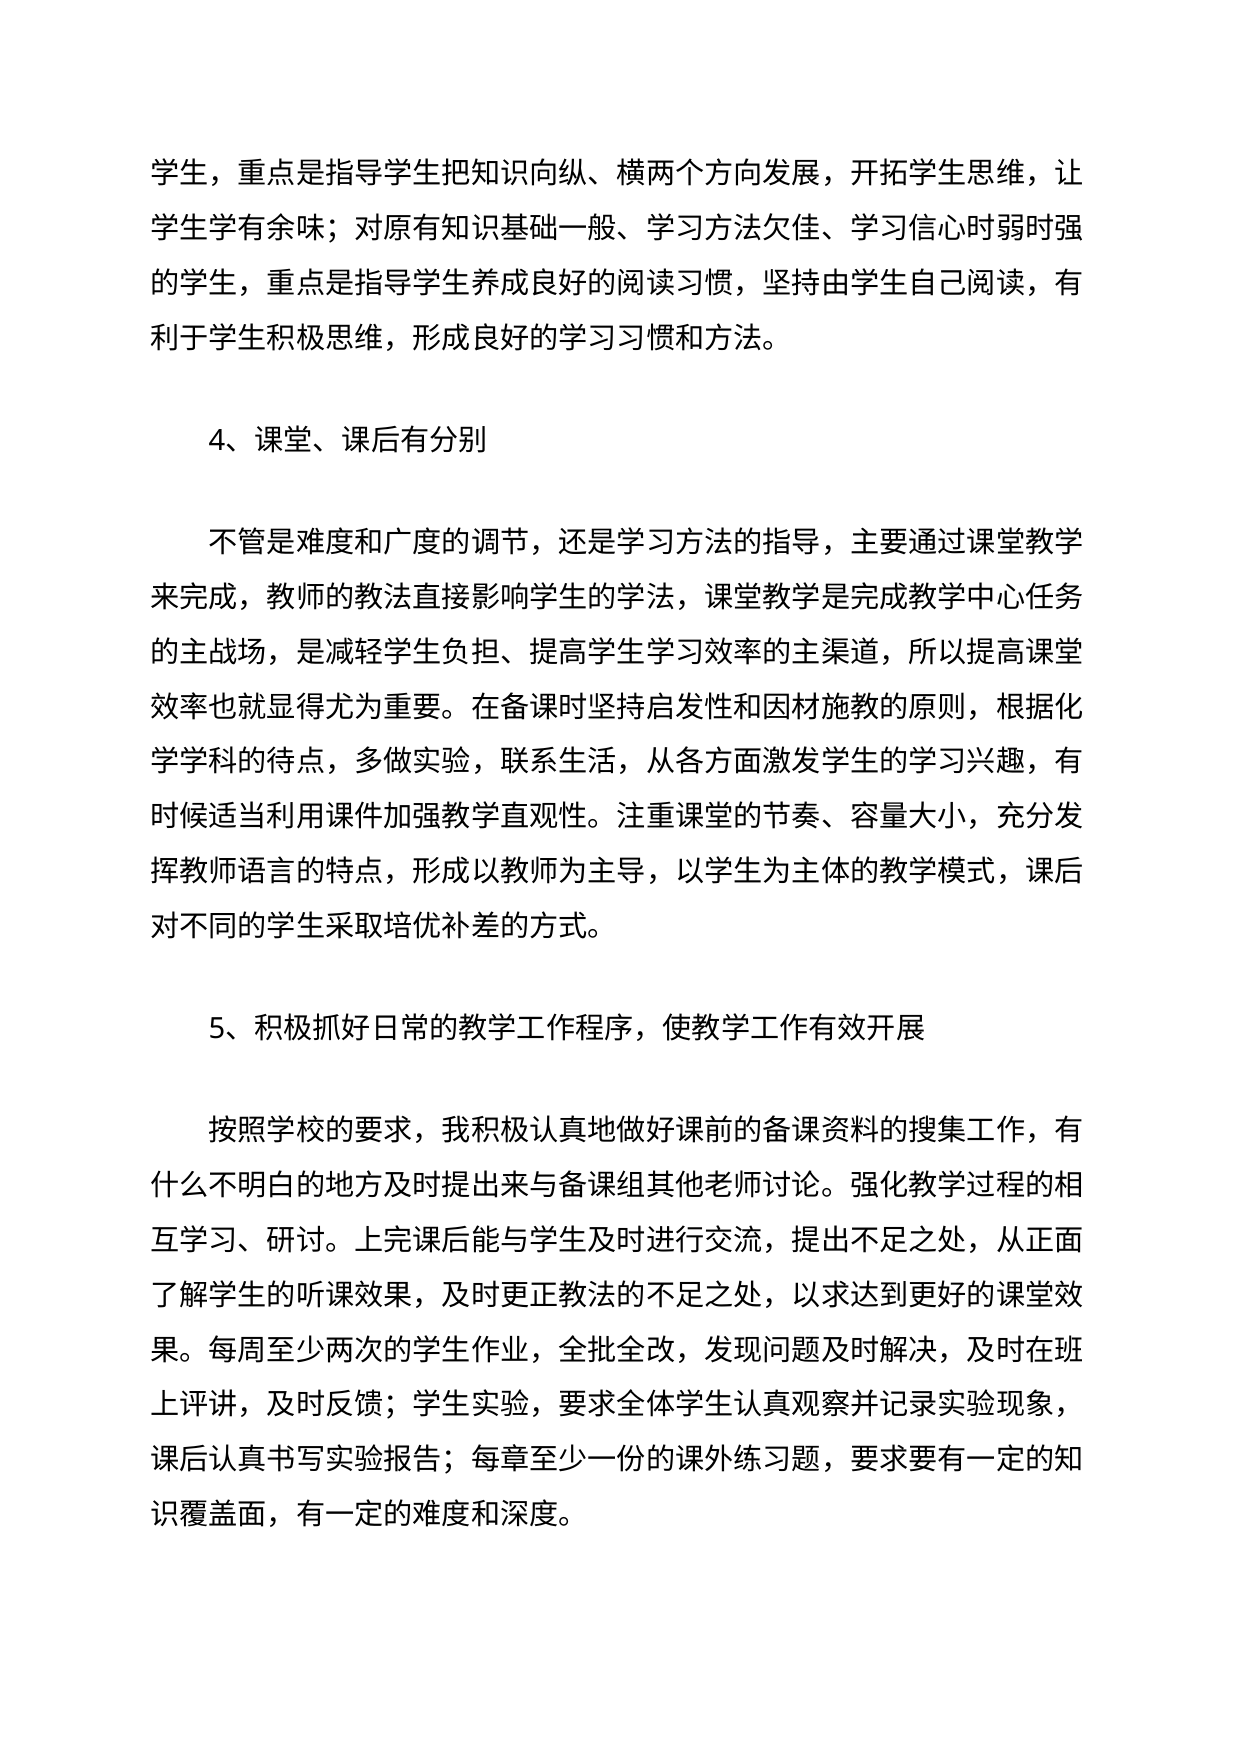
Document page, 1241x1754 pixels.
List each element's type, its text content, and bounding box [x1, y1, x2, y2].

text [150, 150, 1090, 357]
text 不管是难度和广度的调节，还是学习方法的指导，主要通过课堂教学来完成，教师的教法直接影响学生的学法，课堂教学是完成教学中心任务的主战场，是减轻学生负担、提高学生学习效率的主渠道，所以提高课堂效率也就显得尤为重要。在备课时坚持启发性和因材施教的原则，根据化学学科的待点，多做实验，联系生活，从各方面激发学生的学习兴趣，有时候适当利用课件加强教学直观性。注重课堂的节奏、容量大小，充分发挥教师语言的特点，形成以教师为主导，以学生为主体的教学模式，课后对不同的学生采取培优补差的方式。 [150, 518, 1090, 945]
text 按照学校的要求，我积极认真地做好课前的备课资料的搜集工作，有什么不明白的地方及时提出来与备课组其他老师讨论。强化教学过程的相互学习、研讨。上完课后能与学生及时进行交流，提出不足之处，从正面了解学生的听课效果，及时更正教法的不足之处，以求达到更好的课堂效果。每周至少两次的学生作业，全批全改，发现问题及时解决，及时在班上评讲，及时反馈；学生实验，要求全体学生认真观察并记录实验现象，课后认真书写实验报告；每章至少一份的课外练习题，要求要有一定的知识覆盖面，有一定的难度和深度。 [150, 1106, 1090, 1533]
text 5、积极抓好日常的教学工作程序，使教学工作有效开展 [150, 1004, 1090, 1047]
text 4、课堂、课后有分别 [150, 416, 1090, 459]
